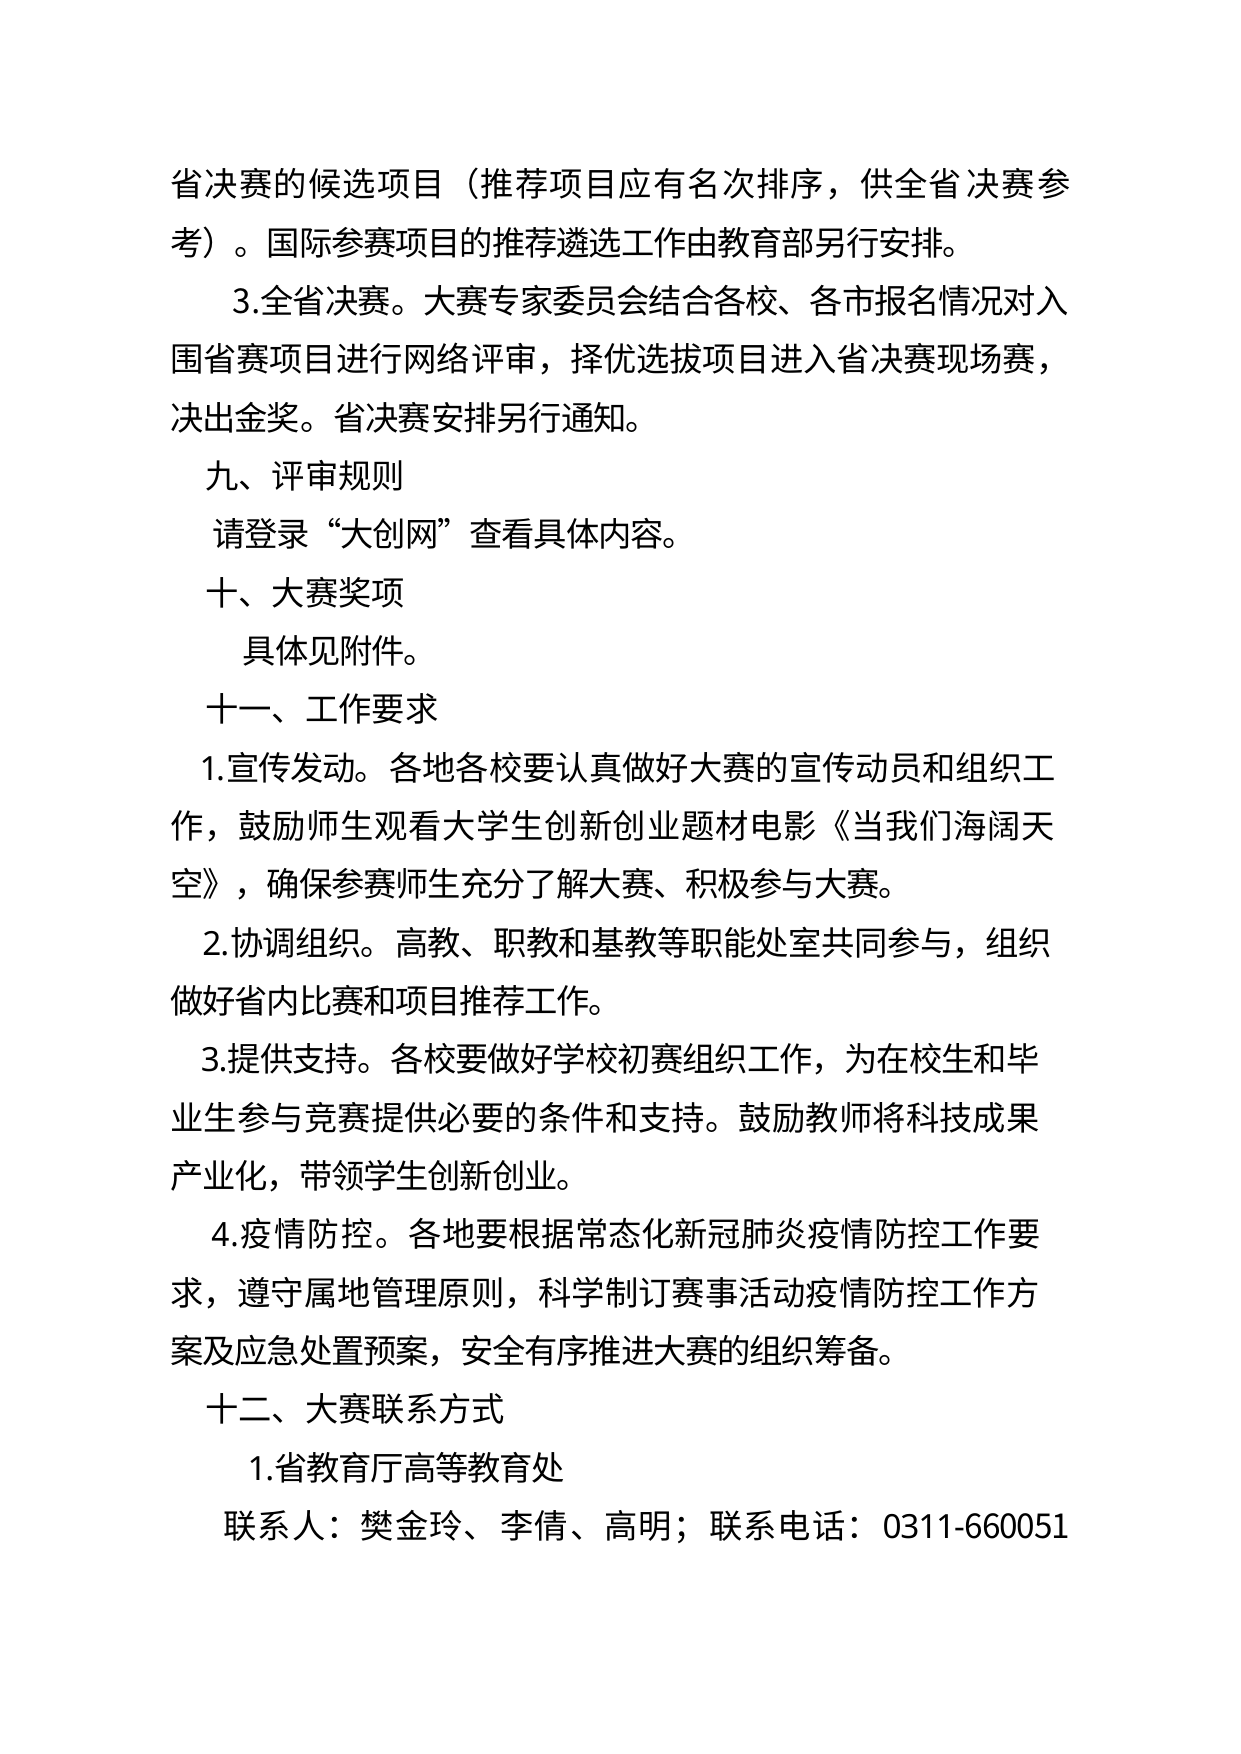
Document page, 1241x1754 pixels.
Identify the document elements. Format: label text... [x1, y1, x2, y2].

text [181, 1492, 1070, 1550]
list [170, 150, 1070, 267]
list 4.疫情防控。各地要根据常态化新冠肺炎疫情防控工作要求，遵守属地管理原则，科学制订赛事活动疫情防控工作方案及应急处置预案，安全有序推进大赛的组织筹备。 [170, 1200, 1040, 1375]
text 十二、大赛联系方式 [170, 1375, 1070, 1433]
list 1.宣传发动。各地各校要认真做好大赛的宣传动员和组织工作，鼓励师生观看大学生创新创业题材电影《当我们海阔天空》，确保参赛师生充分了解大赛、积极参与大赛。 [170, 733, 1056, 908]
text 请登录“大创网”查看具体内容。 [181, 500, 1025, 558]
list 1.省教育厅高等教育处 [247, 1433, 1070, 1492]
list 3.全省决赛。大赛专家委员会结合各校、各市报名情况对入围省赛项目进行网络评审，择优选拔项目进入省决赛现场赛，决出金奖。省决赛安排另行通知。 [170, 267, 1070, 442]
text 十、大赛奖项 [170, 558, 1070, 617]
text 具体见附件。 [181, 617, 1025, 675]
list 3.提供支持。各校要做好学校初赛组织工作，为在校生和毕业生参与竞赛提供必要的条件和支持。鼓励教师将科技成果产业化，带领学生创新创业。 [170, 1025, 1040, 1200]
text 九、评审规则 [170, 442, 1070, 500]
text 十一、工作要求 [170, 675, 1070, 733]
list 2.协调组织。高教、职教和基教等职能处室共同参与，组织做好省内比赛和项目推荐工作。 [170, 908, 1052, 1025]
